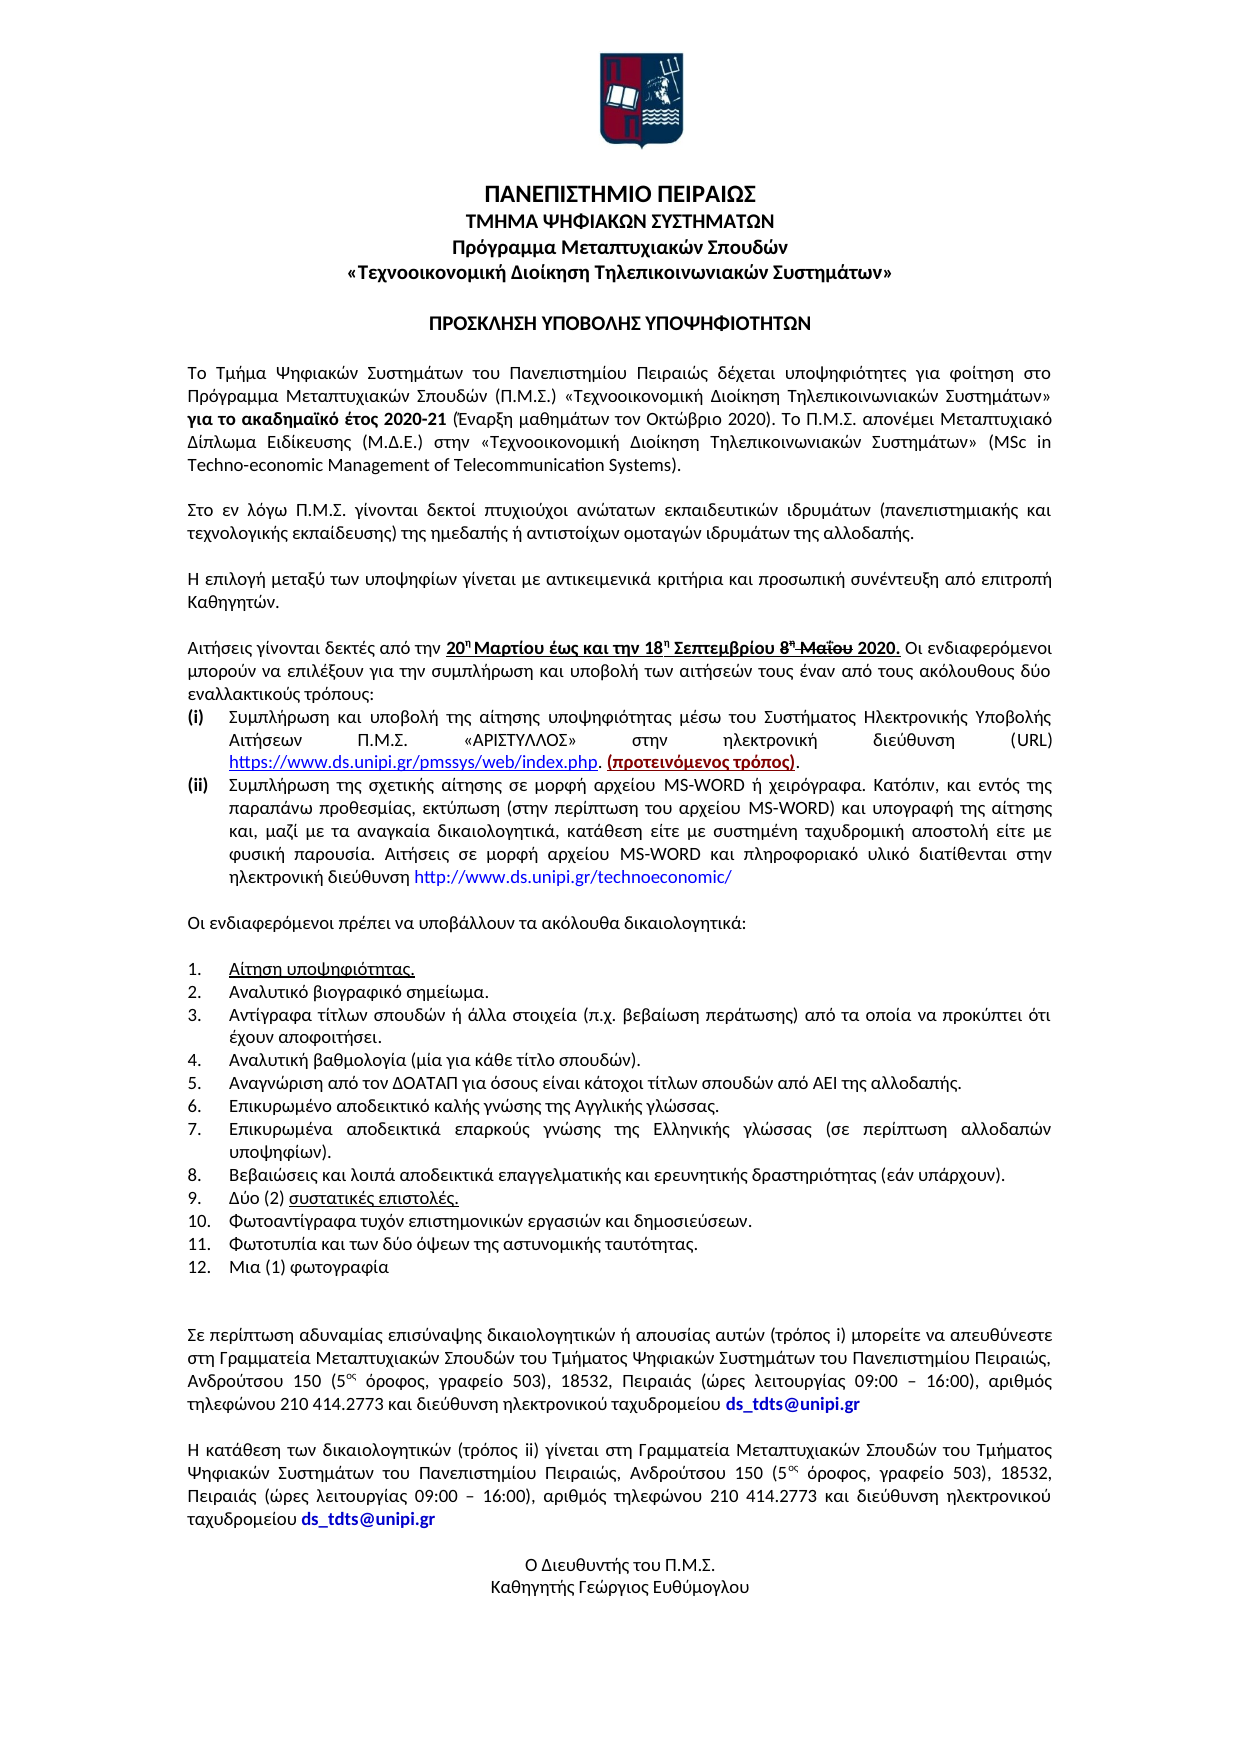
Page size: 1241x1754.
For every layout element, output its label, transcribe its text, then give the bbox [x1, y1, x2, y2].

text Ο Διευθυντής του Π.Μ.Σ. [187, 1553, 1053, 1576]
list Μια (1) φωτογραφία [187, 1255, 1053, 1278]
text ΠΑΝΕΠΙΣΤΗΜΙΟ ΠΕΙΡΑΙΩΣ [187, 178, 1053, 208]
text Πρόγραμμα Μεταπτυχιακών Σπουδών [187, 234, 1053, 259]
text Καθηγητής Γεώργιος Ευθύμογλου [187, 1576, 1053, 1598]
list Επικυρωμένο αποδεικτικό καλής γνώσης της Αγγλικής γλώσσας. [187, 1094, 1053, 1117]
list Δύο (2) συστατικές επιστολές. [187, 1186, 1053, 1209]
list Αίτηση υποψηφιότητας. [187, 957, 1053, 980]
list Βεβαιώσεις και λοιπά αποδεικτικά επαγγελματικής και ερευνητικής δραστηριότητας (εάν υπάρχουν). [187, 1163, 1053, 1186]
list Συμπλήρωση της σχετικής αίτησης σε μορφή αρχείου MS-WORD ή χειρόγραφα. Κατόπιν, και εντός της παραπάνω προθεσμίας, εκτύπωση (στην περίπτωση του αρχείου MS-WORD) και υπογραφή της αίτησης και, μαζί με τα αναγκαία δικαιολογητικά, κατάθεση είτε με συστημένη ταχυδρομική αποστολή είτε με φυσική παρουσία. Αιτήσεις σε μορφή αρχείου MS-WORD και πληροφοριακό υλικό διατίθενται στην ηλεκτρονική διεύθυνση http://www.ds.unipi.gr/technoeconomic/ [187, 773, 1053, 888]
list Αναλυτικό βιογραφικό σημείωμα. [187, 980, 1053, 1003]
text Στο εν λόγω Π.Μ.Σ. γίνονται δεκτοί πτυχιούχοι ανώτατων εκπαιδευτικών ιδρυμάτων (πανεπιστημιακής και τεχνολογικής εκπαίδευσης) της ημεδαπής ή αντιστοίχων ομοταγών ιδρυμάτων της αλλοδαπής. [187, 498, 1053, 544]
list Φωτοαντίγραφα τυχόν επιστημονικών εργασιών και δημοσιεύσεων. [187, 1209, 1053, 1232]
text «Τεχνοοικονομική Διοίκηση Τηλεπικοινωνιακών Συστημάτων» [187, 259, 1053, 285]
text Η επιλογή μεταξύ των υποψηφίων γίνεται με αντικειμενικά κριτήρια και προσωπική συνέντευξη από επιτροπή Καθηγητών. [187, 567, 1053, 613]
list Επικυρωμένα αποδεικτικά επαρκούς γνώσης της Ελληνικής γλώσσας (σε περίπτωση αλλοδαπών υποψηφίων). [187, 1117, 1053, 1163]
picture [598, 51, 685, 150]
text Οι ενδιαφερόμενοι πρέπει να υποβάλλουν τα ακόλουθα δικαιολογητικά: [187, 911, 1053, 934]
list Φωτοτυπία και των δύο όψεων της αστυνομικής ταυτότητας. [187, 1232, 1053, 1255]
text Το Τμήμα Ψηφιακών Συστημάτων του Πανεπιστημίου Πειραιώς δέχεται υποψηφιότητες για φοίτηση στο Πρόγραμμα Μεταπτυχιακών Σπουδών (Π.Μ.Σ.) «Τεχνοοικονομική Διοίκηση Τηλεπικοινωνιακών Συστημάτων» για το ακαδημαϊκό έτος 2020-21 (Έναρξη μαθημάτων τον Οκτώβριο 2020). Το Π.Μ.Σ. απονέμει Μεταπτυχιακό Δίπλωμα Ειδίκευσης (Μ.Δ.Ε.) στην «Τεχνοοικονομική Διοίκηση Τηλεπικοινωνιακών Συστημάτων» (MSc in Techno-economic Management of Telecommunication Systems). [187, 361, 1053, 476]
text Αιτήσεις γίνονται δεκτές από την 20η Μαρτίου έως και την 18η Σεπτεμβρίου 8η Μαΐου 2020. Οι ενδιαφερόμενοι μπορούν να επιλέξουν για την συμπλήρωση και υποβολή των αιτήσεών τους έναν από τους ακόλουθους δύο εναλλακτικούς τρόπους: [187, 636, 1053, 705]
text Σε περίπτωση αδυναμίας επισύναψης δικαιολογητικών ή απουσίας αυτών (τρόπος i) μπορείτε να απευθύνεστε στη Γραμματεία Μεταπτυχιακών Σπουδών του Τμήματος Ψηφιακών Συστημάτων του Πανεπιστημίου Πειραιώς, Ανδρούτσου 150 (5ος όροφος, γραφείο 503), 18532, Πειραιάς (ώρες λειτουργίας 09:00 – 16:00), αριθμός τηλεφώνου 210 414.2773 και διεύθυνση ηλεκτρονικού ταχυδρομείου ds_tdts@unipi.gr [187, 1323, 1053, 1415]
text ΤΜΗΜΑ ΨΗΦΙΑΚΩΝ ΣΥΣΤΗΜΑΤΩΝ [187, 208, 1053, 234]
list Αναγνώριση από τον ΔΟΑΤΑΠ για όσους είναι κάτοχοι τίτλων σπουδών από ΑΕΙ της αλλοδαπής. [187, 1071, 1053, 1094]
text Η κατάθεση των δικαιολογητικών (τρόπος ii) γίνεται στη Γραμματεία Μεταπτυχιακών Σπουδών του Τμήματος Ψηφιακών Συστημάτων του Πανεπιστημίου Πειραιώς, Ανδρούτσου 150 (5ος όροφος, γραφείο 503), 18532, Πειραιάς (ώρες λειτουργίας 09:00 – 16:00), αριθμός τηλεφώνου 210 414.2773 και διεύθυνση ηλεκτρονικού ταχυδρομείου ds_tdts@unipi.gr [187, 1438, 1053, 1530]
list Συμπλήρωση και υποβολή της αίτησης υποψηφιότητας μέσω του Συστήματος Ηλεκτρονικής Υποβολής Αιτήσεων Π.Μ.Σ. «ΑΡΙΣΤΥΛΛΟΣ» στην ηλεκτρονική διεύθυνση (URL) https://www.ds.unipi.gr/pmssys/web/index.php. (προτεινόμενος τρόπος). [187, 705, 1053, 773]
list Αναλυτική βαθμολογία (μία για κάθε τίτλο σπουδών). [187, 1048, 1053, 1071]
list Αντίγραφα τίτλων σπουδών ή άλλα στοιχεία (π.χ. βεβαίωση περάτωσης) από τα οποία να προκύπτει ότι έχουν αποφοιτήσει. [187, 1003, 1053, 1048]
text ΠΡΟΣΚΛΗΣΗ ΥΠΟΒΟΛΗΣ ΥΠΟΨΗΦΙΟΤΗΤΩΝ [187, 310, 1053, 336]
